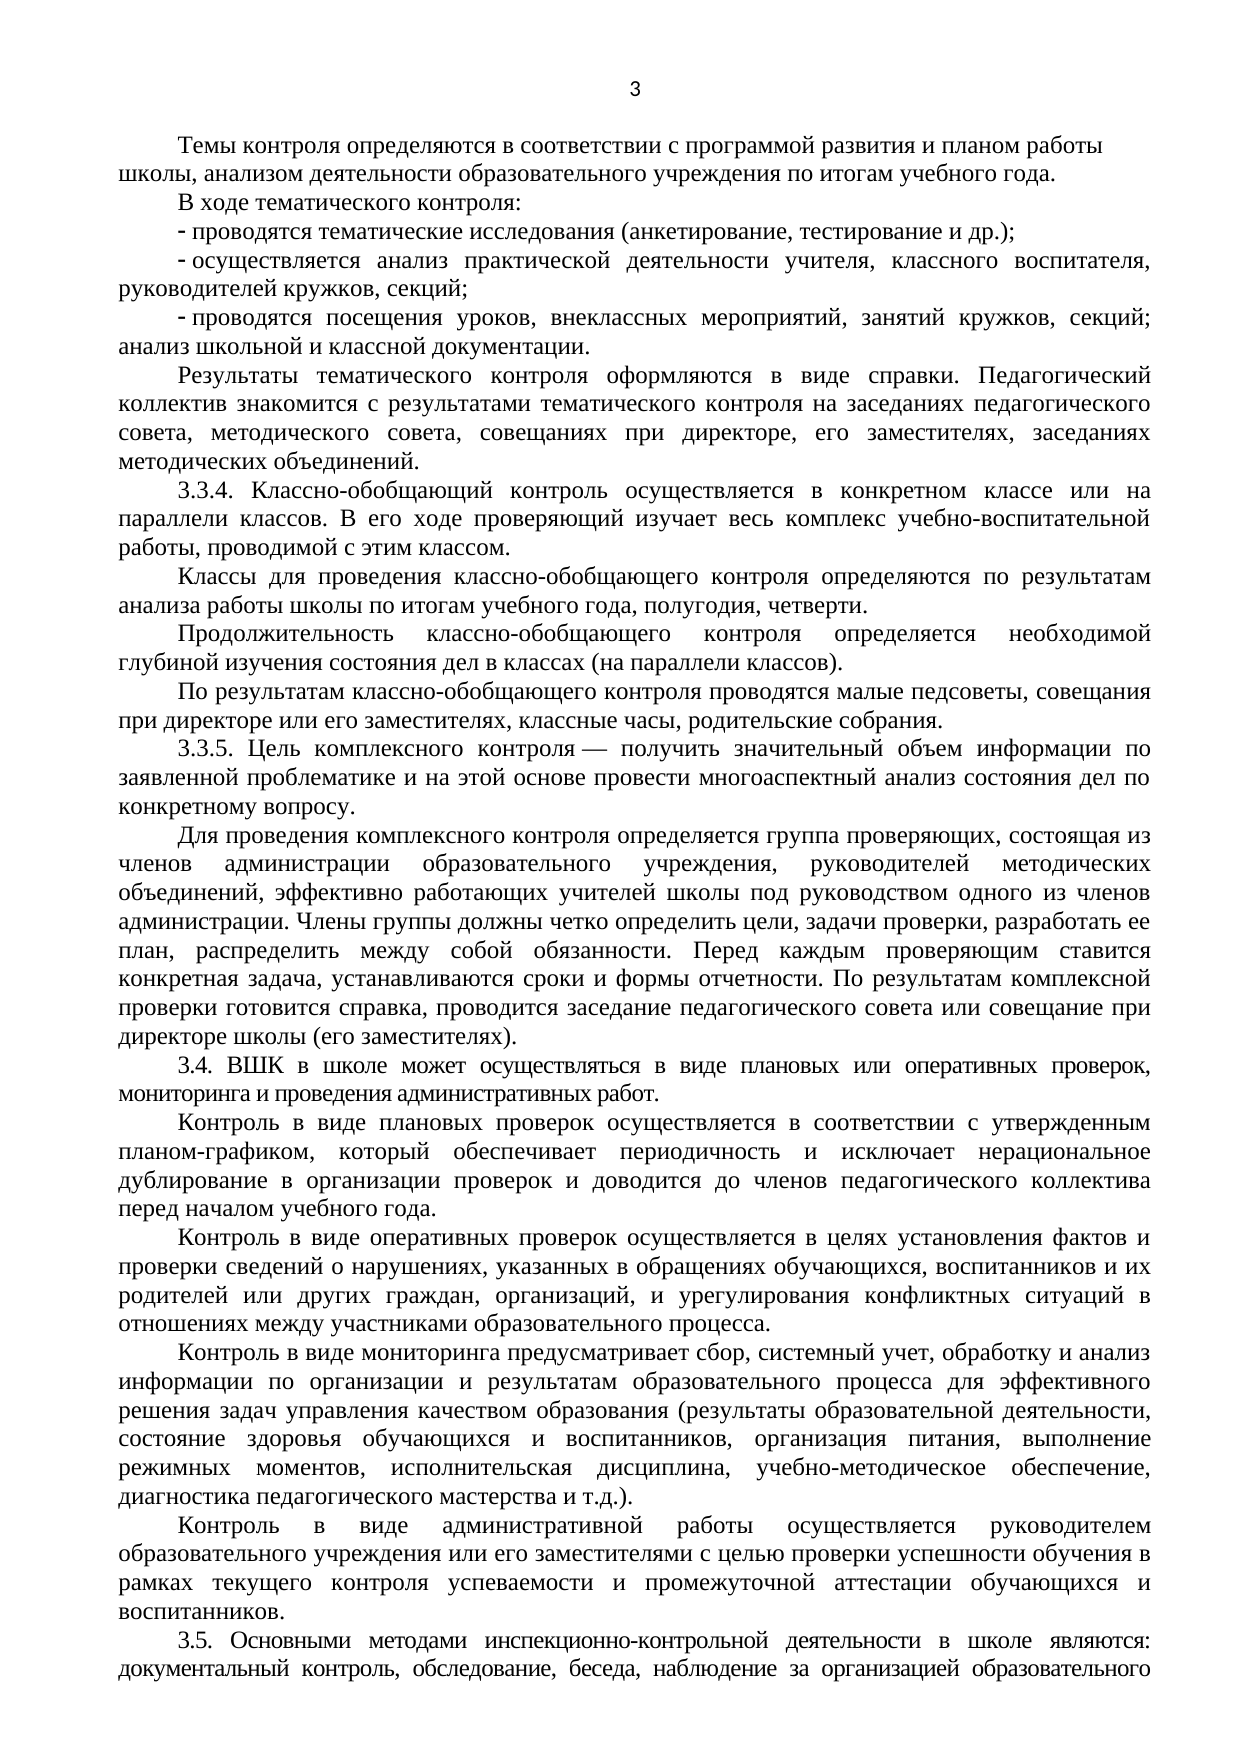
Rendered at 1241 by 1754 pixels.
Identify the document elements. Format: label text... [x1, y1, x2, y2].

text 3.4. ВШК в школе может осуществляться в виде плановых или оперативных проверок, мониторинга и проведения административных работ. [118, 1050, 1152, 1107]
list осуществляется анализ практической деятельности учителя, классного воспитателя, руководителей кружков, секций; [118, 245, 1152, 302]
text Результаты тематического контроля оформляются в виде справки. Педагогический коллектив знакомится с результатами тематического контроля на заседаниях педагогического совета, методического совета, совещаниях при директоре, его заместителях, заседаниях методических объединений. [118, 360, 1152, 475]
text 3.3.5. Цель комплексного контроля — получить значительный объем информации по заявленной проблематике и на этой основе провести многоаспектный анализ состояния дел по конкретному вопросу. [118, 733, 1152, 820]
text Для проведения комплексного контроля определяется группа проверяющих, состоящая из членов администрации образовательного учреждения, руководителей методических объединений, эффективно работающих учителей школы под руководством одного из членов администрации. Члены группы должны четко определить цели, задачи проверки, разработать ее план, распределить между собой обязанности. Перед каждым проверяющим ставится конкретная задача, устанавливаются сроки и формы отчетности. По результатам комплексной проверки готовится справка, проводится заседание педагогического совета или совещание при директоре школы (его заместителях). [118, 820, 1152, 1050]
text Контроль в виде плановых проверок осуществляется в соответствии с утвержденным планом-графиком, который обеспечивает периодичность и исключает нерациональное дублирование в организации проверок и доводится до членов педагогического коллектива перед началом учебного года. [118, 1107, 1152, 1222]
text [118, 1625, 1152, 1682]
text В ходе тематического контроля: [118, 187, 1152, 216]
text Темы контроля определяются в соответствии с программой развития и планом работы школы, анализом деятельности образовательного учреждения по итогам учебного года. [118, 130, 1152, 187]
text Контроль в виде административной работы осуществляется руководителем образовательного учреждения или его заместителями с целью проверки успешности обучения в рамках текущего контроля успеваемости и промежуточной аттестации обучающихся и воспитанников. [118, 1510, 1152, 1625]
text По результатам классно-обобщающего контроля проводятся малые педсоветы, совещания при директоре или его заместителях, классные часы, родительские собрания. [118, 676, 1152, 733]
text Контроль в виде мониторинга предусматривает сбор, системный учет, обработку и анализ информации по организации и результатам образовательного процесса для эффективного решения задач управления качеством образования (результаты образовательной деятельности, состояние здоровья обучающихся и воспитанников, организация питания, выполнение режимных моментов, исполнительская дисциплина, учебно-методическое обеспечение, диагностика педагогического мастерства и т.д.). [118, 1337, 1152, 1510]
list проводятся тематические исследования (анкетирование, тестирование и др.); [118, 216, 1152, 245]
text 3.3.4. Классно-обобщающий контроль осуществляется в конкретном классе или на параллели классов. В его ходе проверяющий изучает весь комплекс учебно-воспитательной работы, проводимой с этим классом. [118, 475, 1152, 561]
text Контроль в виде оперативных проверок осуществляется в целях установления фактов и проверки сведений о нарушениях, указанных в обращениях обучающихся, воспитанников и их родителей или других граждан, организаций, и урегулирования конфликтных ситуаций в отношениях между участниками образовательного процесса. [118, 1222, 1152, 1337]
text Продолжительность классно-обобщающего контроля определяется необходимой глубиной изучения состояния дел в классах (на параллели классов). [118, 618, 1152, 676]
list проводятся посещения уроков, внеклассных мероприятий, занятий кружков, секций; анализ школьной и классной документации. [118, 302, 1152, 360]
text Классы для проведения классно-обобщающего контроля определяются по результатам анализа работы школы по итогам учебного года, полугодия, четверти. [118, 561, 1152, 618]
